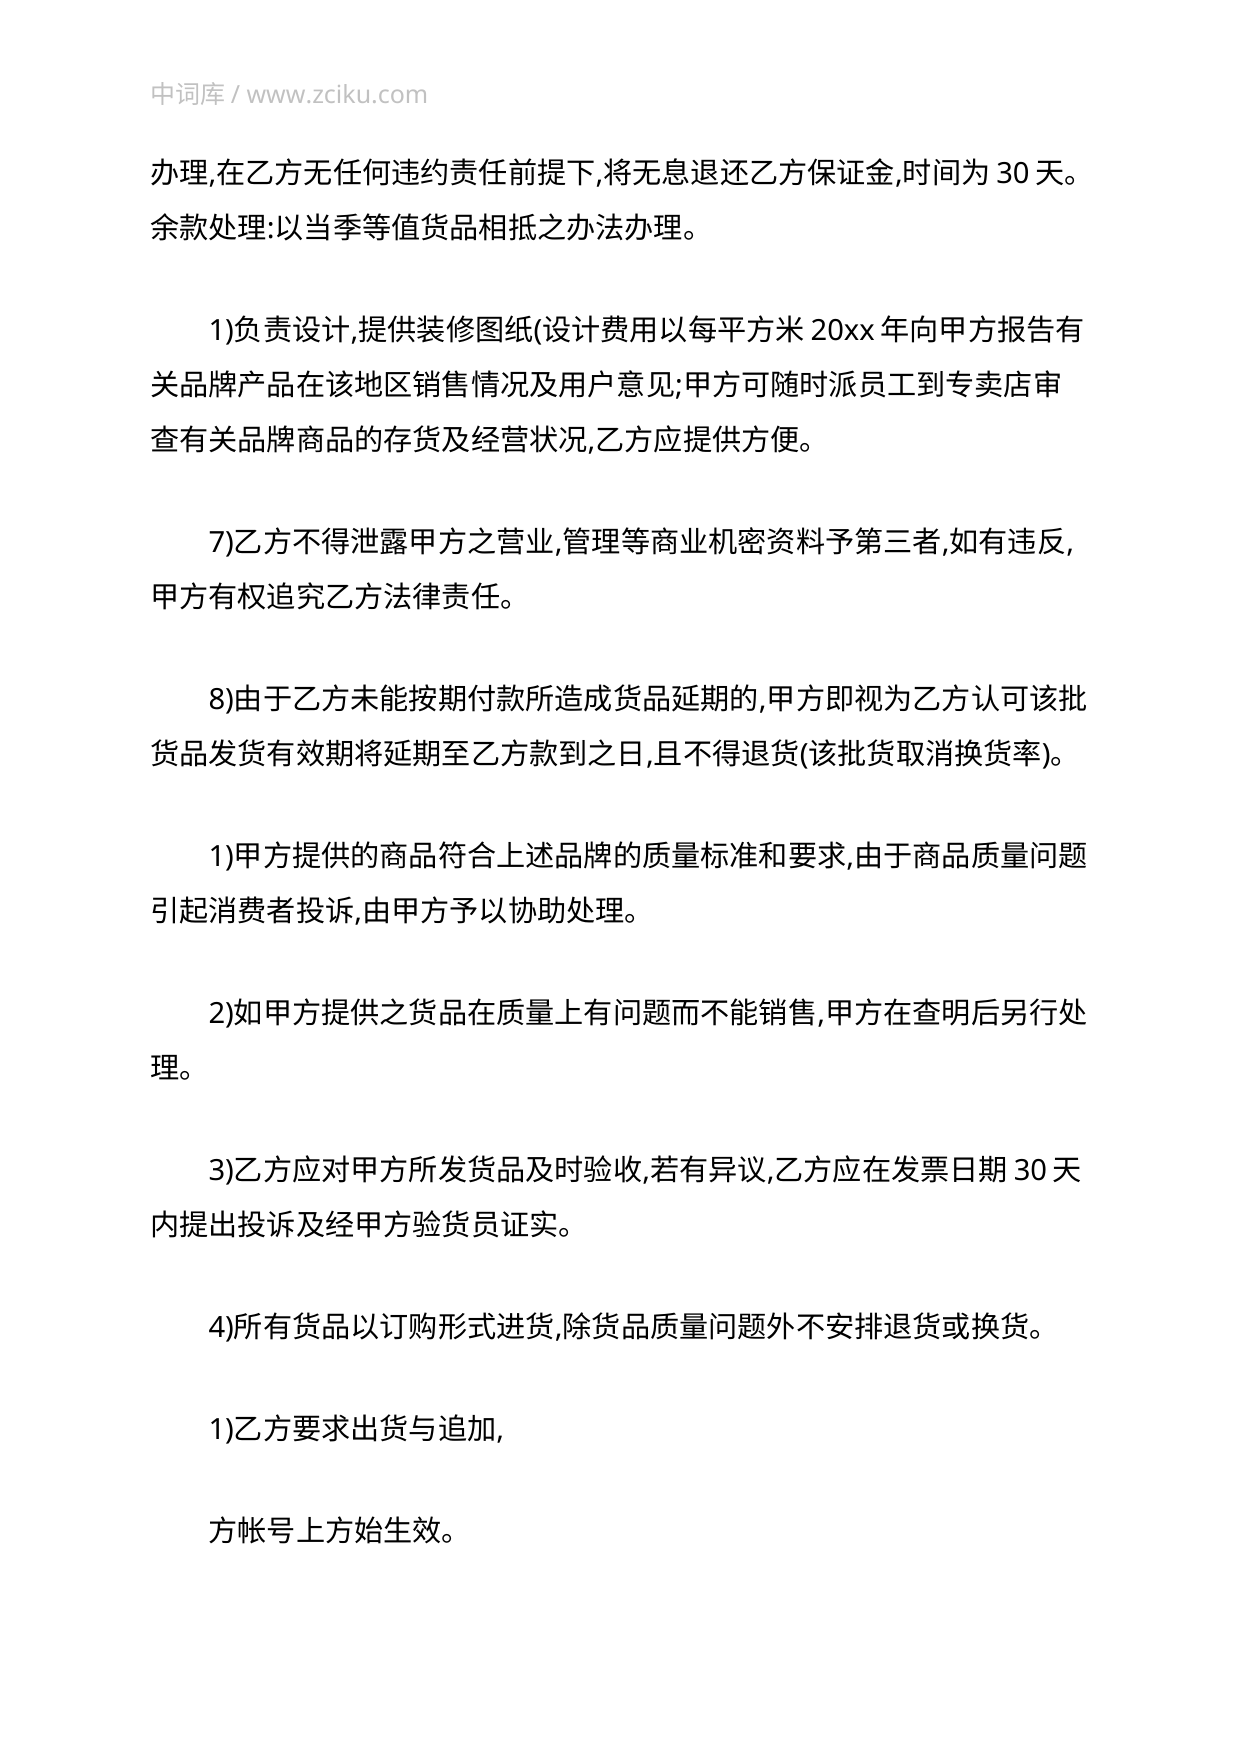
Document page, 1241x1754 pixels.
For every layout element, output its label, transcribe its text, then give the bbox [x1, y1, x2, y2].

text 1)甲方提供的商品符合上述品牌的质量标准和要求,由于商品质量问题引起消费者投诉,由甲方予以协助处理。 [150, 833, 1090, 930]
text 7)乙方不得泄露甲方之营业,管理等商业机密资料予第三者,如有违反,甲方有权追究乙方法律责任。 [150, 519, 1090, 616]
text 1)负责设计,提供装修图纸(设计费用以每平方米20xx年向甲方报告有关品牌产品在该地区销售情况及用户意见;甲方可随时派员工到专卖店审查有关品牌商品的存货及经营状况,乙方应提供方便。 [150, 307, 1090, 459]
text 方帐号上方始生效。 [150, 1507, 1090, 1549]
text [150, 150, 1090, 247]
text 3)乙方应对甲方所发货品及时验收,若有异议,乙方应在发票日期30天内提出投诉及经甲方验货员证实。 [150, 1146, 1090, 1244]
text 2)如甲方提供之货品在质量上有问题而不能销售,甲方在查明后另行处理。 [150, 990, 1090, 1087]
text 8)由于乙方未能按期付款所造成货品延期的,甲方即视为乙方认可该批货品发货有效期将延期至乙方款到之日,且不得退货(该批货取消换货率)。 [150, 676, 1090, 773]
text 4)所有货品以订购形式进货,除货品质量问题外不安排退货或换货。 [150, 1303, 1090, 1346]
text 1)乙方要求出货与追加, [150, 1405, 1090, 1448]
